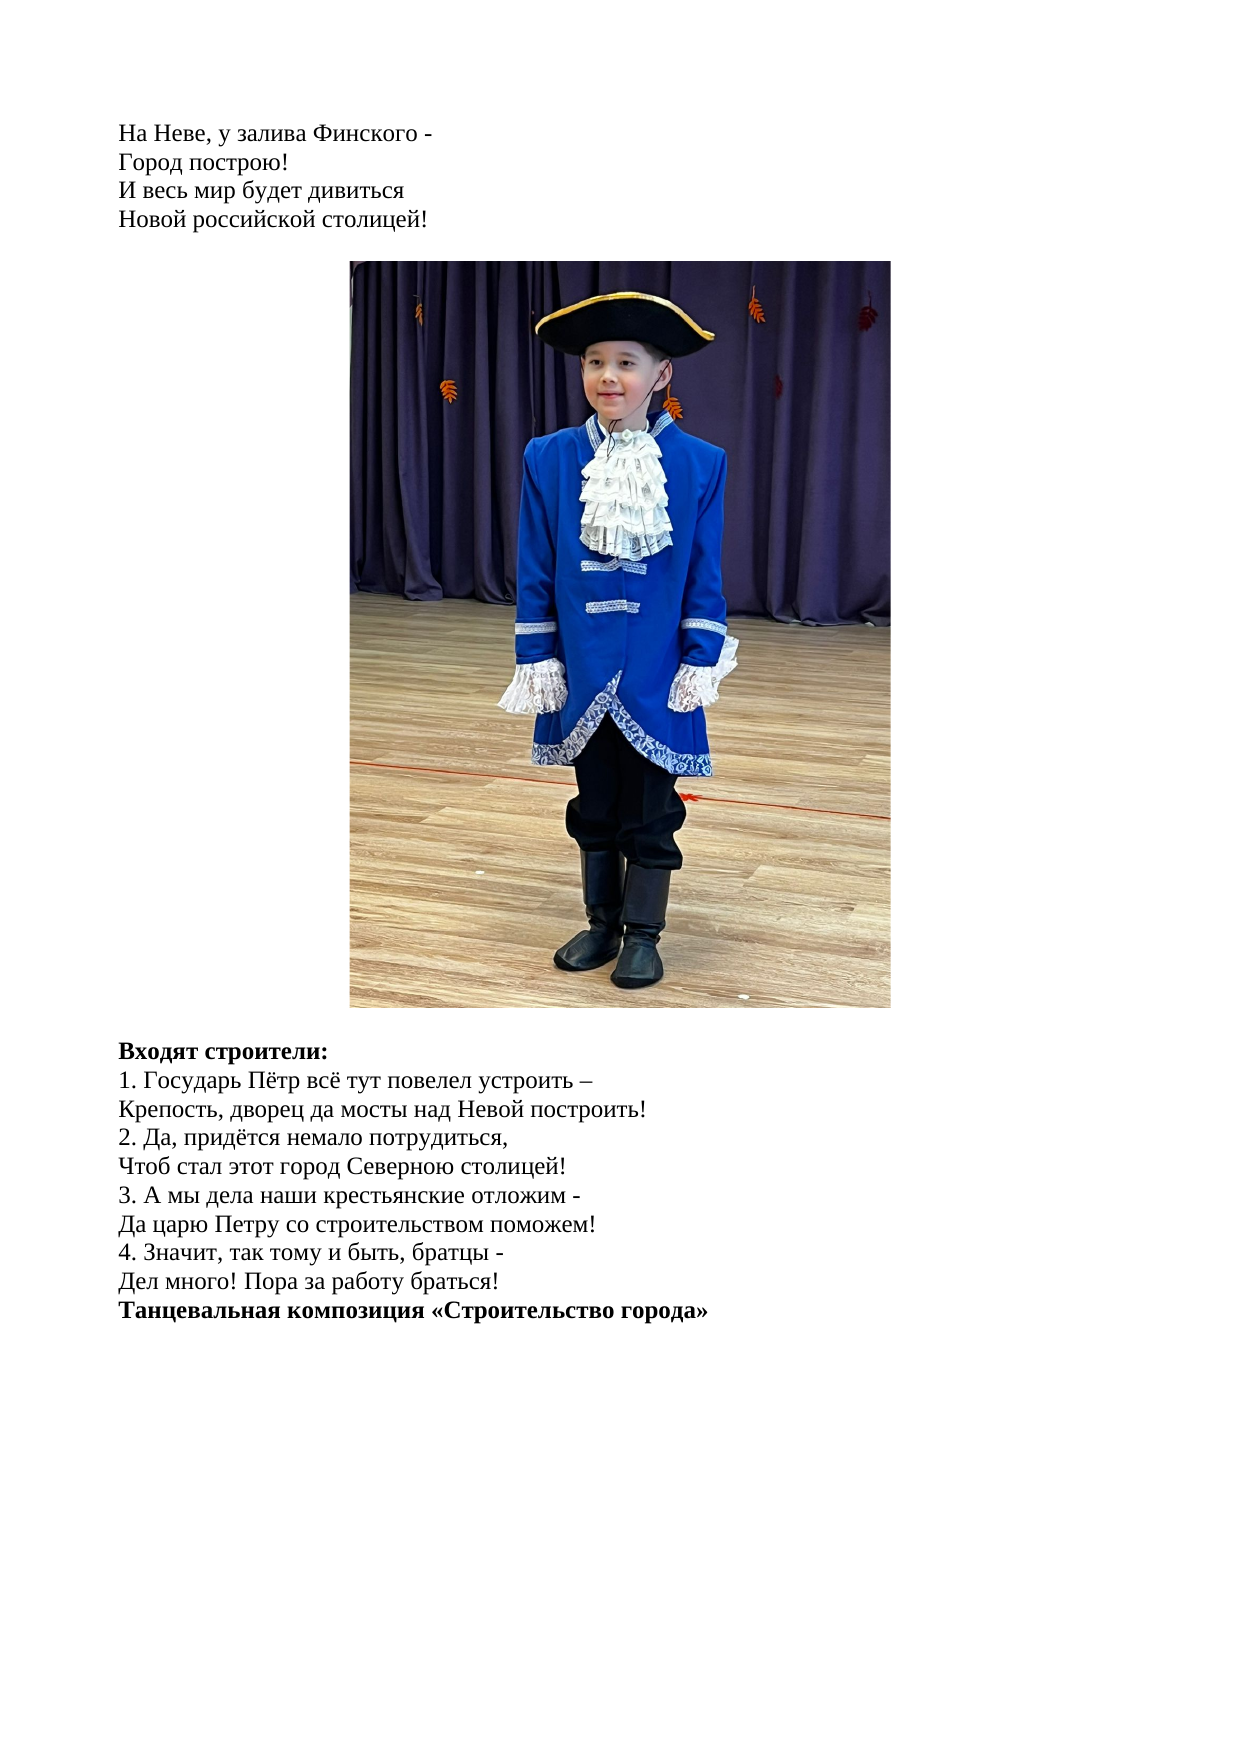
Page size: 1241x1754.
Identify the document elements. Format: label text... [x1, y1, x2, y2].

text На Неве, у залива Финского - [118, 118, 1122, 147]
picture [349, 261, 891, 1008]
text Танцевальная композиция «Строительство города» [118, 1295, 1122, 1324]
text Город построю! [118, 147, 1122, 176]
text Новой российской столицей! [118, 204, 1122, 233]
text Чтоб стал этот город Северною столицей! [118, 1151, 1122, 1180]
text Крепость, дворец да мосты над Невой построить! [118, 1094, 1122, 1122]
text И весь мир будет дивиться [118, 176, 1122, 204]
text 2. Да, придётся немало потрудиться, [118, 1122, 1122, 1151]
text Дел много! Пора за работу браться! [118, 1266, 1122, 1295]
text 4. Значит, так тому и быть, братцы - [118, 1237, 1122, 1266]
text 1. Государь Пётр всё тут повелел устроить – [118, 1065, 1122, 1094]
text Входят строители: [118, 1036, 1122, 1065]
text 3. А мы дела наши крестьянские отложим - [118, 1180, 1122, 1209]
text Да царю Петру со строительством поможем! [118, 1209, 1122, 1237]
